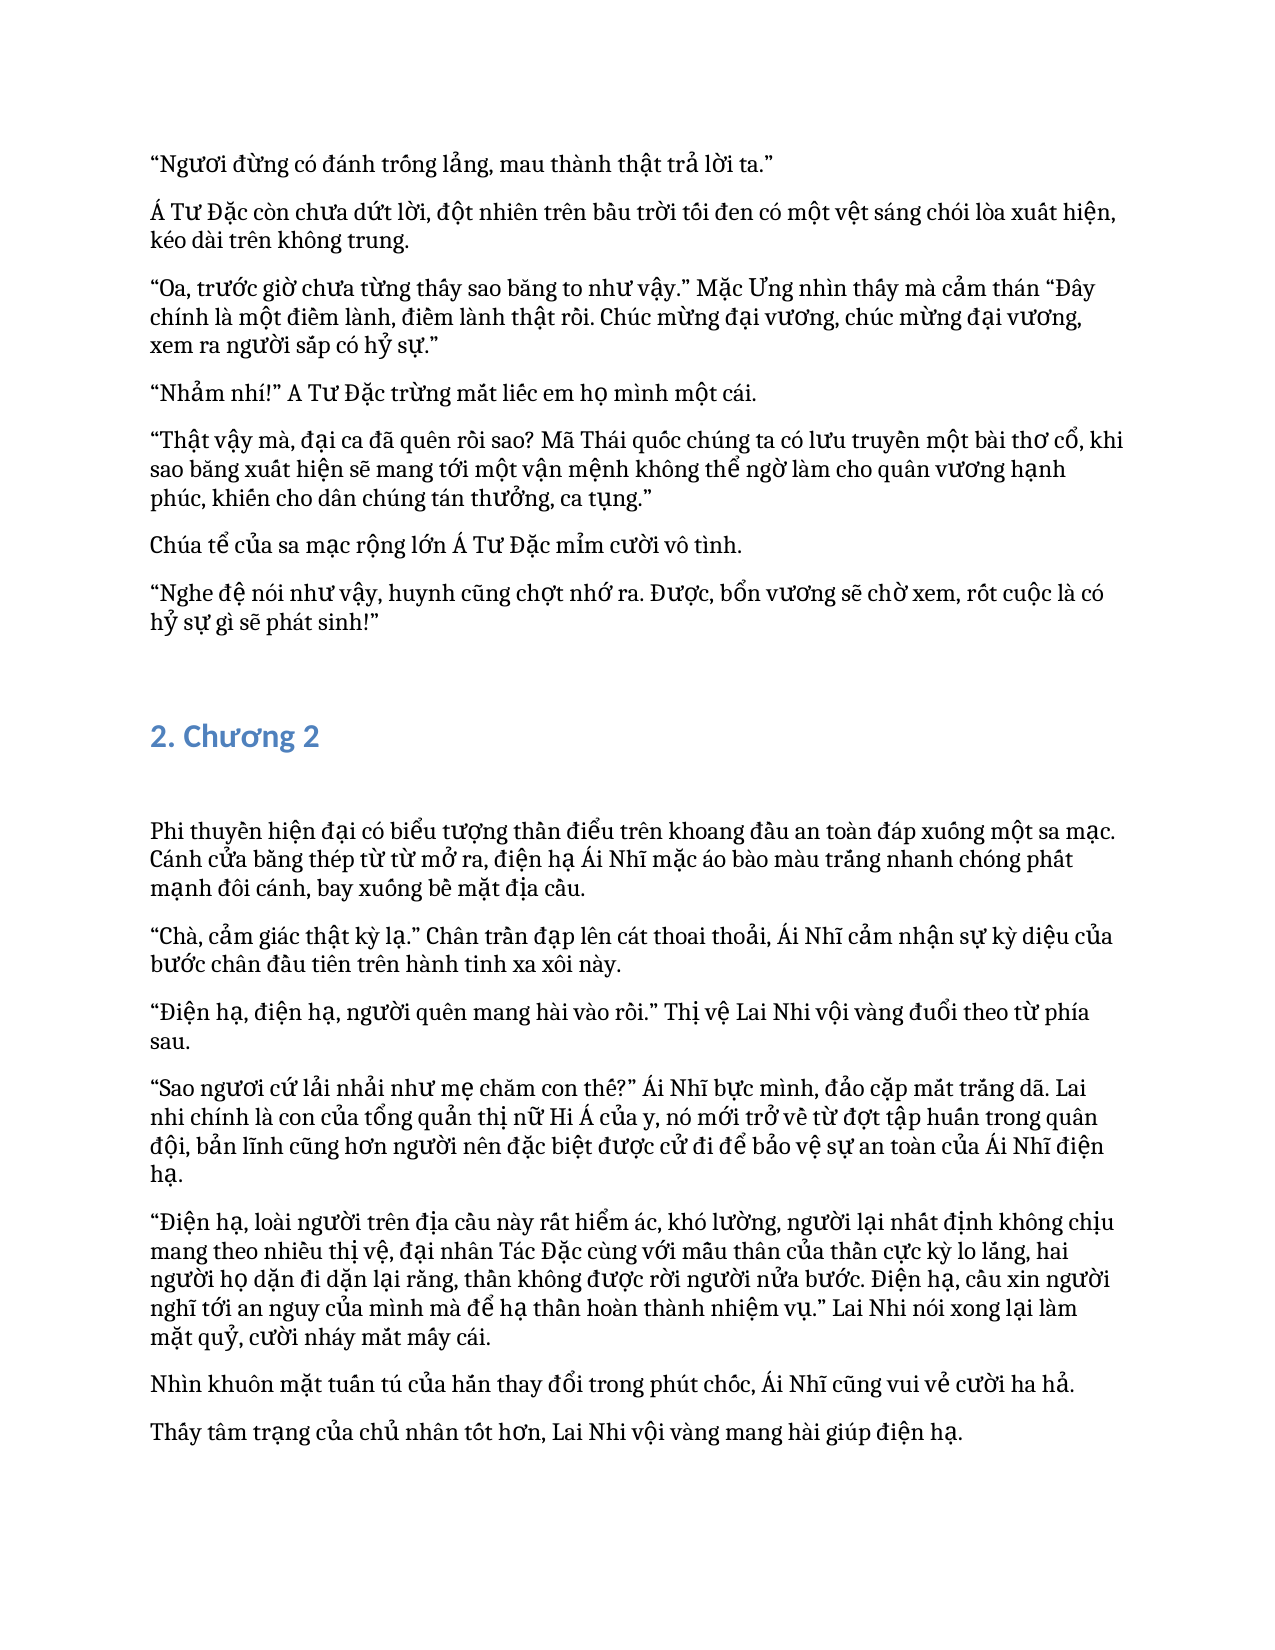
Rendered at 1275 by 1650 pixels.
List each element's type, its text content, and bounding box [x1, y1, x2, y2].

text “Thật vậy mà, đại ca đã quên rồi sao? Mã Thái quốc chúng ta có lưu truyền một bài thơ cổ, khi sao băng xuất hiện sẽ mang tới một vận mệnh không thể ngờ làm cho quân vương hạnh phúc, khiến cho dân chúng tán thưởng, ca tụng.” [150, 426, 1125, 512]
text “Ngươi đừng có đánh trống lảng, mau thành thật trả lời ta.” [150, 150, 1125, 179]
text “Chà, cảm giác thật kỳ lạ.” Chân trần đạp lên cát thoai thoải, Ái Nhĩ cảm nhận sự kỳ diệu của bước chân đầu tiên trên hành tinh xa xôi này. [150, 922, 1125, 979]
text “Nghe đệ nói như vậy, huynh cũng chợt nhớ ra. Được, bổn vương sẽ chờ xem, rốt cuộc là có hỷ sự gì sẽ phát sinh!” [150, 579, 1125, 694]
text “Nhảm nhí!” A Tư Đặc trừng mắt liếc em họ mình một cái. [150, 379, 1125, 407]
text Phi thuyền hiện đại có biểu tượng thần điểu trên khoang đầu an toàn đáp xuống một sa mạc. Cánh cửa bằng thép từ từ mở ra, điện hạ Ái Nhĩ mặc áo bào màu trắng nhanh chóng phất mạnh đôi cánh, bay xuống bề mặt địa cầu. [150, 759, 1125, 903]
text Chúa tể của sa mạc rộng lớn Á Tư Đặc mỉm cười vô tình. [150, 531, 1125, 560]
text “Điện hạ, loài người trên địa cầu này rất hiểm ác, khó lường, người lại nhất định không chịu mang theo nhiều thị vệ, đại nhân Tác Đặc cùng với mẫu thân của thần cực kỳ lo lắng, hai người họ dặn đi dặn lại rằng, thần không được rời người nửa bước. Điện hạ, cầu xin người nghĩ tới an nguy của mình mà để hạ thần hoàn thành nhiệm vụ.” Lai Nhi nói xong lại làm mặt quỷ, cười nháy mắt mấy cái. [150, 1208, 1125, 1352]
text “Oa, trước giờ chưa từng thấy sao băng to như vậy.” Mặc Ưng nhìn thấy mà cảm thán “Đây chính là một điềm lành, điềm lành thật rồi. Chúc mừng đại vương, chúc mừng đại vương, xem ra người sắp có hỷ sự.” [150, 274, 1125, 360]
text Thấy tâm trạng của chủ nhân tốt hơn, Lai Nhi vội vàng mang hài giúp điện hạ. [150, 1418, 1125, 1447]
text Á Tư Đặc còn chưa dứt lời, đột nhiên trên bầu trời tối đen có một vệt sáng chói lòa xuất hiện, kéo dài trên không trung. [150, 197, 1125, 255]
text “Sao ngươi cứ lải nhải như mẹ chăm con thế?” Ái Nhĩ bực mình, đảo cặp mắt trắng dã. Lai nhi chính là con của tổng quản thị nữ Hi Á của y, nó mới trở về từ đợt tập huấn trong quân đội, bản lĩnh cũng hơn người nên đặc biệt được cử đi để bảo vệ sự an toàn của Ái Nhĩ điện hạ. [150, 1074, 1125, 1189]
text Nhìn khuôn mặt tuấn tú của hắn thay đổi trong phút chốc, Ái Nhĩ cũng vui vẻ cười ha hả. [150, 1370, 1125, 1399]
text “Điện hạ, điện hạ, người quên mang hài vào rồi.” Thị vệ Lai Nhi vội vàng đuổi theo từ phía sau. [150, 998, 1125, 1055]
subtitle 2. Chương 2 [150, 714, 1125, 755]
